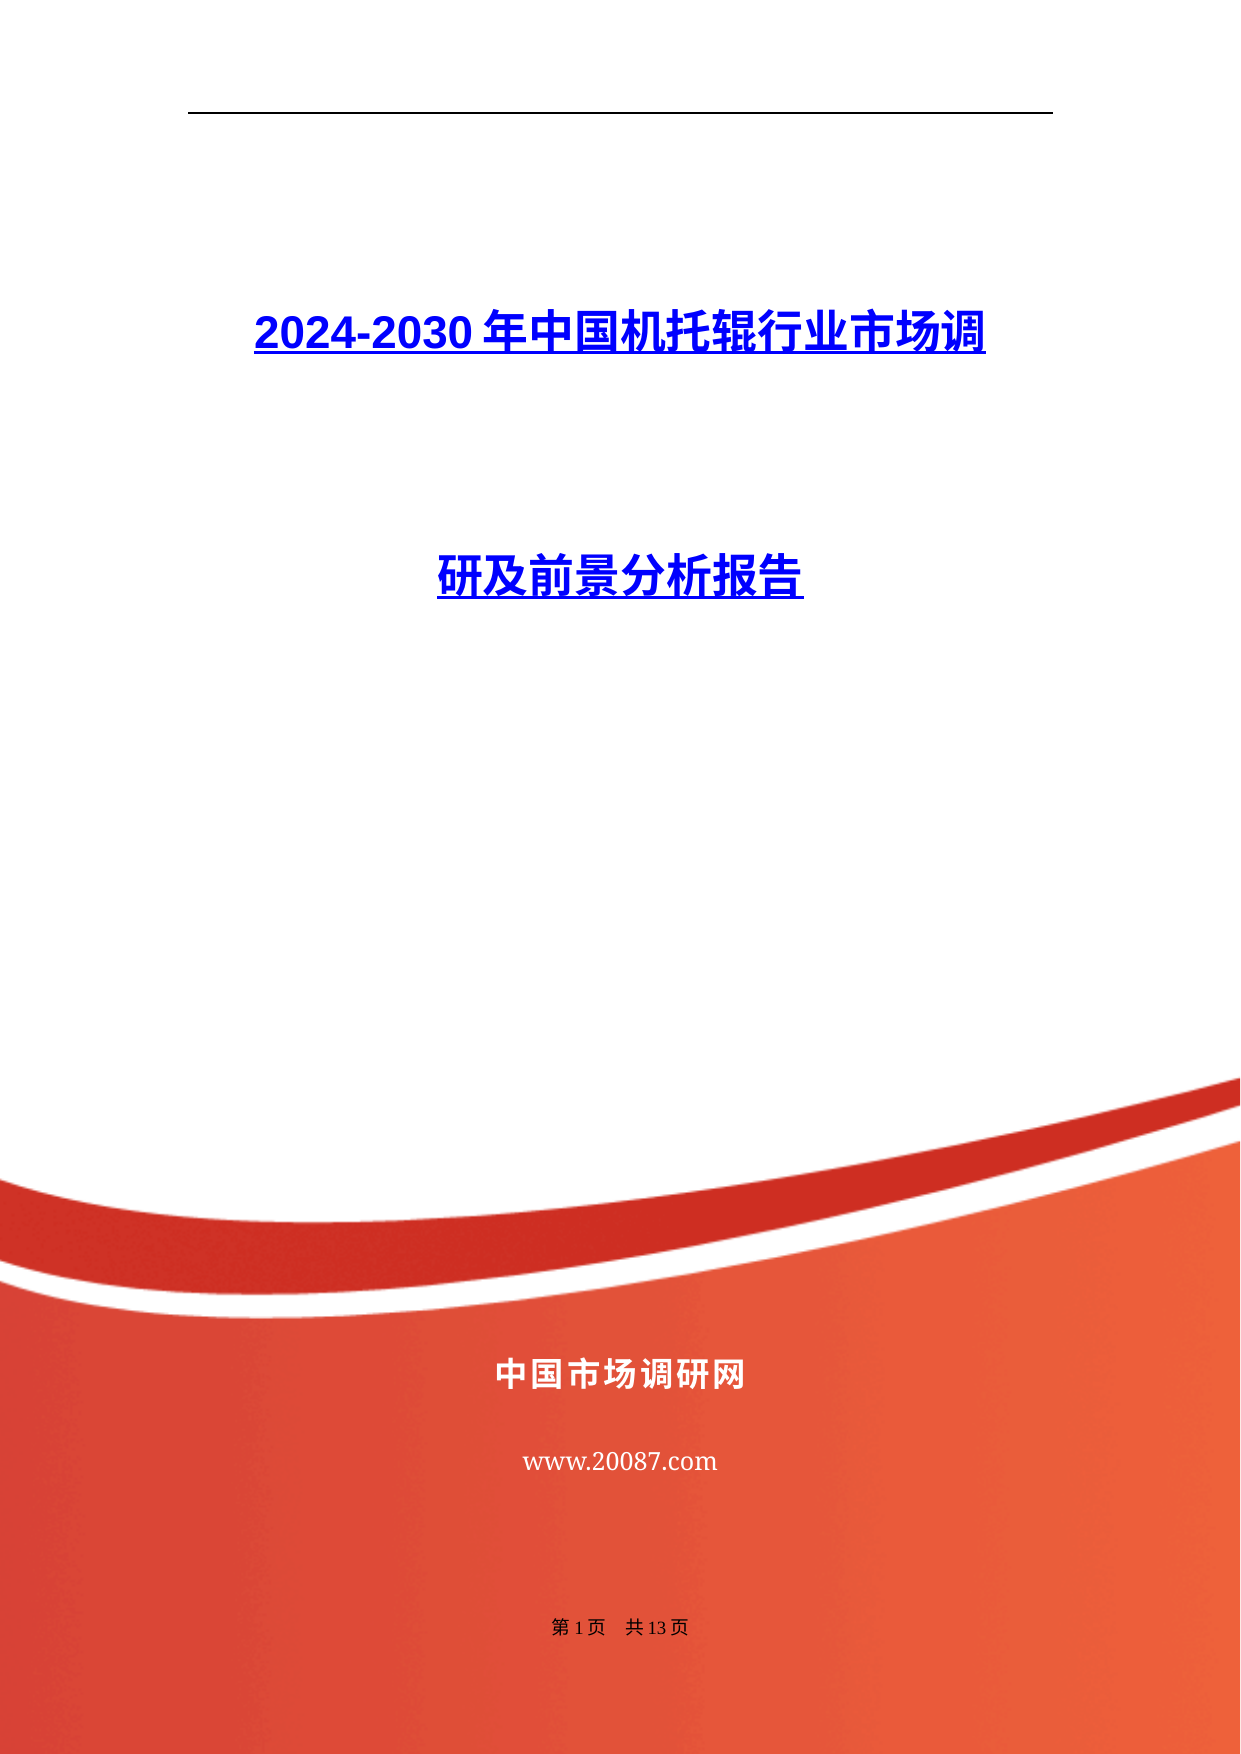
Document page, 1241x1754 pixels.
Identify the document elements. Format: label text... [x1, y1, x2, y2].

text www.20087.com [187, 1428, 1053, 1493]
table_header 2024-2030年中国机托辊行业市场调研及前景分析报告 [188, 207, 1053, 773]
picture [0, 1006, 1241, 1754]
subtitle 中国市场调研网 [187, 1339, 1053, 1404]
